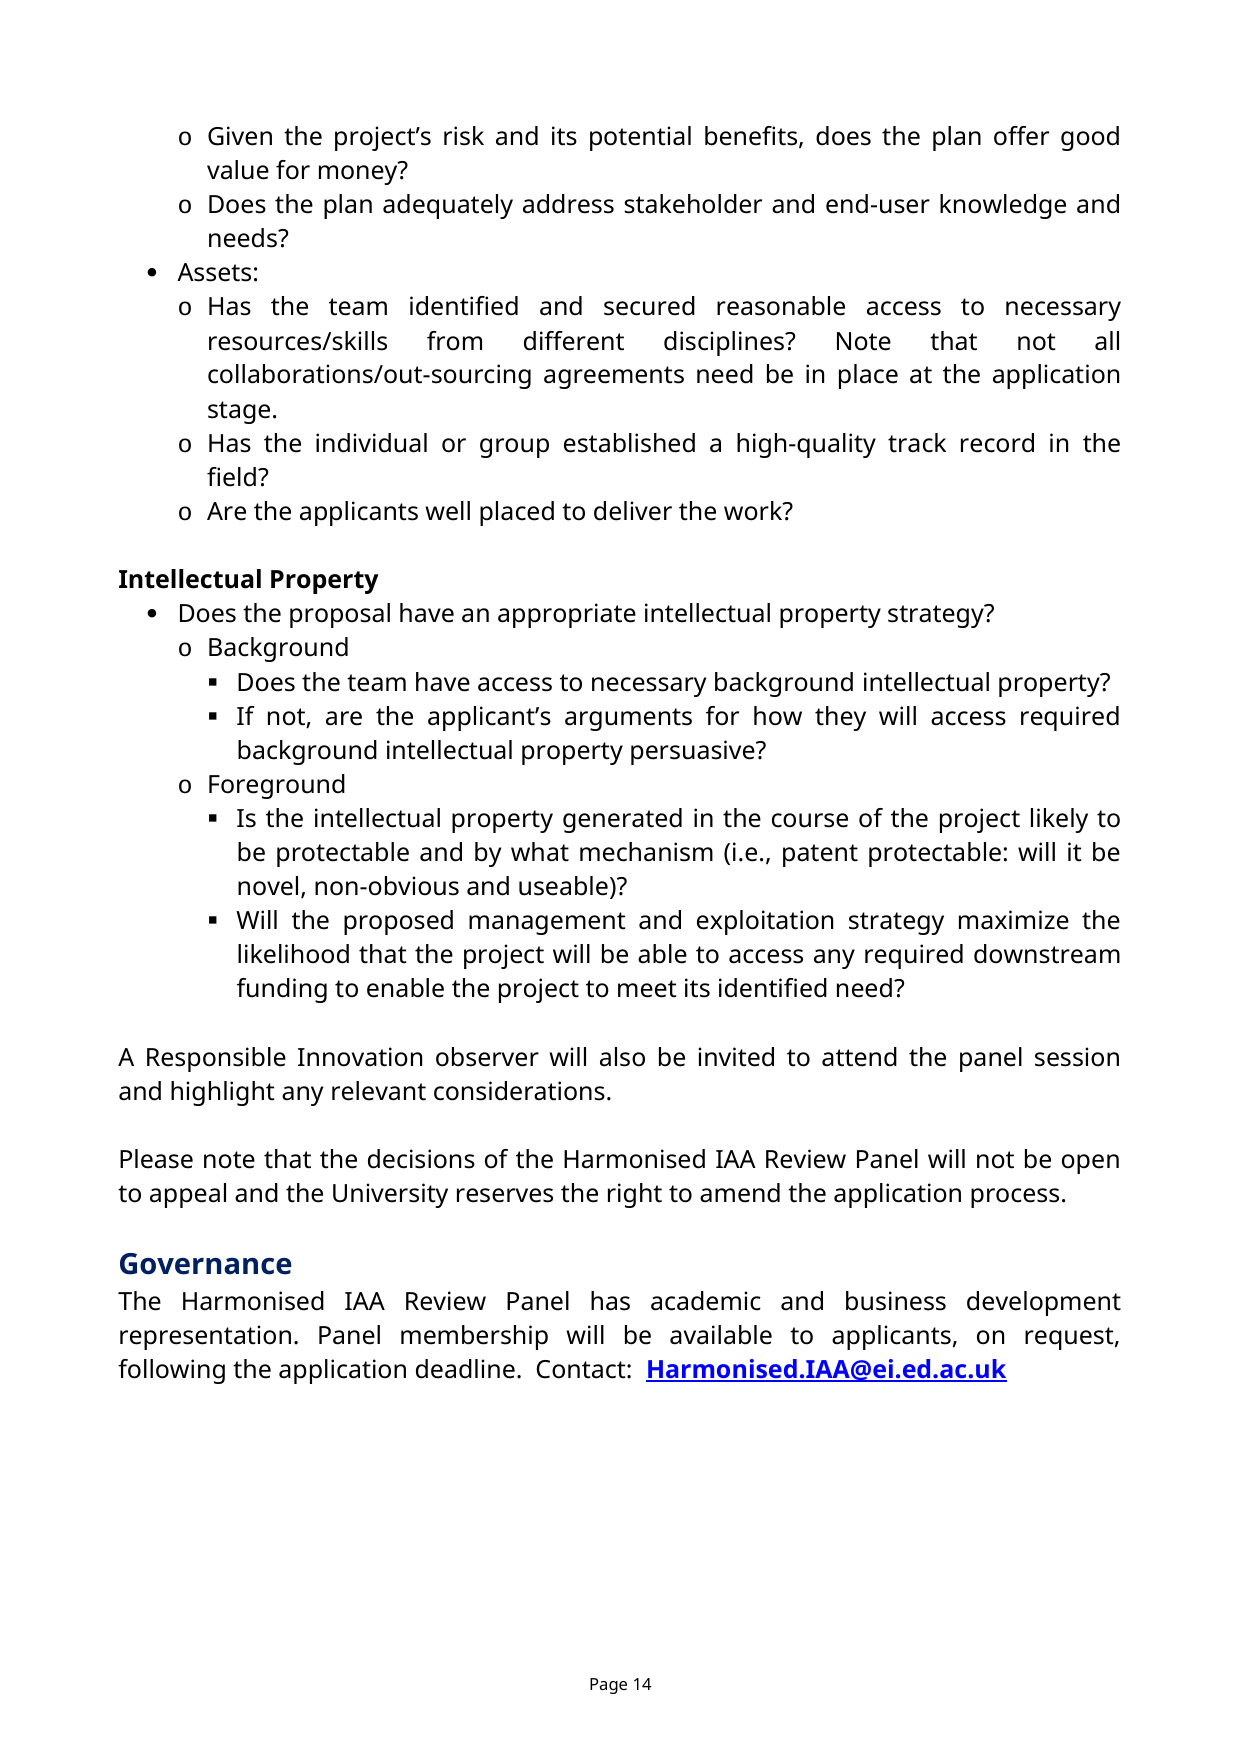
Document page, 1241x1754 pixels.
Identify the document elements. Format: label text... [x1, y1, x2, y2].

text A Responsible Innovation observer will also be invited to attend the panel session and highlight any relevant considerations. [118, 1039, 1122, 1107]
list Will the proposed management and exploitation strategy maximize the likelihood that the project will be able to access any required downstream funding to enable the project to meet its identified need? [207, 903, 1122, 1005]
list Has the team identified and secured reasonable access to necessary resources/skills from different disciplines? Note that not all collaborations/out-sourcing agreements need be in place at the application stage. [177, 289, 1122, 425]
list Is the intellectual property generated in the course of the project likely to be protectable and by what mechanism (i.e., patent protectable: will it be novel, non-obvious and useable)? [207, 801, 1122, 903]
list Foreground [177, 767, 1122, 801]
list Background [177, 630, 1122, 664]
list If not, are the applicant’s arguments for how they will access required background intellectual property persuasive? [207, 698, 1122, 767]
list Are the applicants well placed to deliver the work? [177, 494, 1122, 528]
text Please note that the decisions of the Harmonised IAA Review Panel will not be open to appeal and the University reserves the right to amend the application process. [118, 1141, 1122, 1209]
list Given the project’s risk and its potential benefits, does the plan offer good value for money? [177, 118, 1122, 186]
list Does the plan adequately address stakeholder and end-user knowledge and needs? [177, 186, 1122, 255]
text Intellectual Property [118, 562, 1122, 596]
list Does the team have access to necessary background intellectual property? [207, 664, 1122, 698]
list Does the proposal have an appropriate intellectual property strategy? [148, 596, 1122, 630]
text The Harmonised IAA Review Panel has academic and business development representation. Panel membership will be available to applicants, on request, following the application deadline. Contact: Harmonised.IAA@ei.ed.ac.uk [118, 1283, 1122, 1386]
list Assets: [148, 255, 1122, 289]
text Governance [118, 1244, 1122, 1283]
list Has the individual or group established a high-quality track record in the field? [177, 425, 1122, 494]
